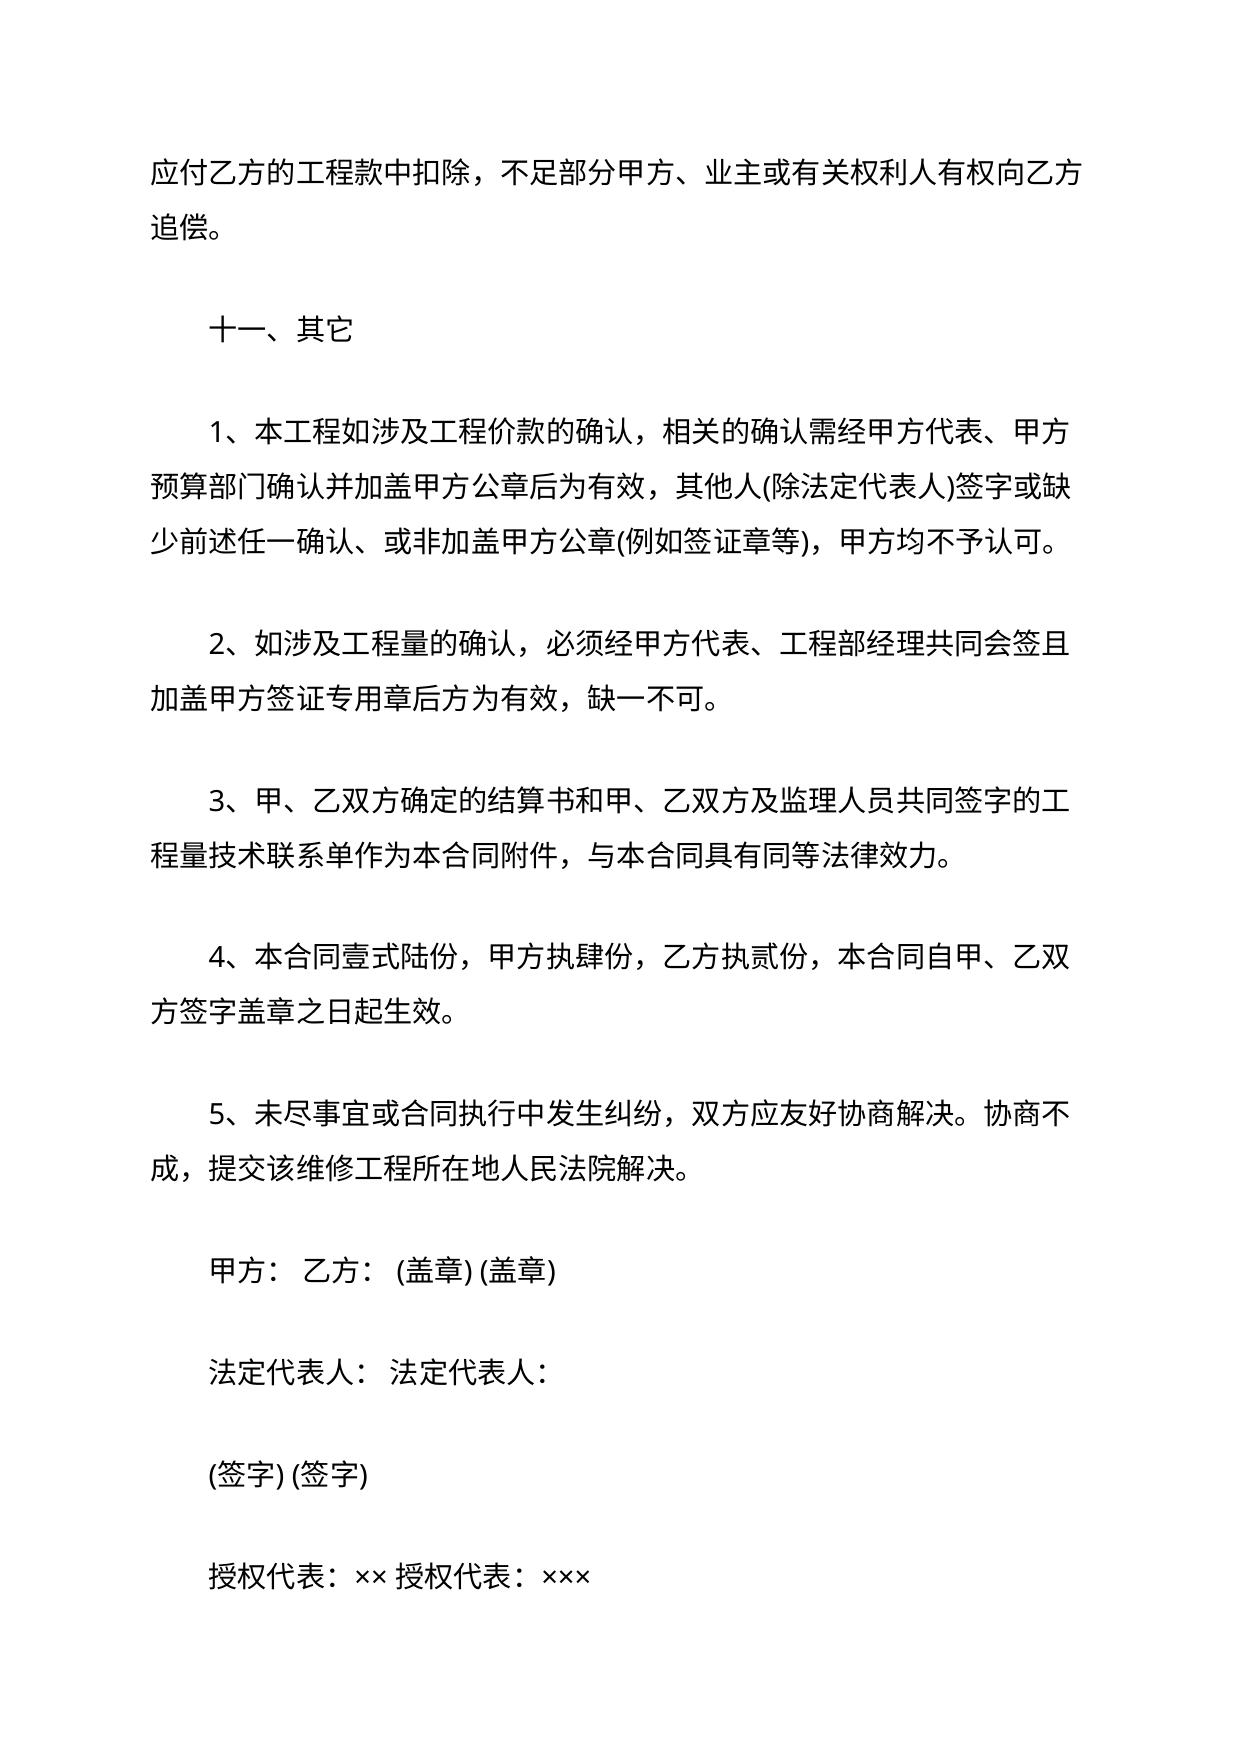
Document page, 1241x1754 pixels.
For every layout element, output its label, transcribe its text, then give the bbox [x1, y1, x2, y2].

text 法定代表人： 法定代表人： [150, 1349, 1090, 1392]
text 十一、其它 [150, 307, 1090, 349]
text (签字) (签字) [150, 1451, 1090, 1494]
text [150, 150, 1090, 247]
text 2、如涉及工程量的确认，必须经甲方代表、工程部经理共同会签且加盖甲方签证专用章后方为有效，缺一不可。 [150, 620, 1090, 718]
text 授权代表：×× 授权代表：××× [150, 1553, 1090, 1596]
text 4、本合同壹式陆份，甲方执肆份，乙方执贰份，本合同自甲、乙双方签字盖章之日起生效。 [150, 934, 1090, 1031]
text 甲方： 乙方： (盖章) (盖章) [150, 1247, 1090, 1290]
text 3、甲、乙双方确定的结算书和甲、乙双方及监理人员共同签字的工程量技术联系单作为本合同附件，与本合同具有同等法律效力。 [150, 777, 1090, 874]
text 5、未尽事宜或合同执行中发生纠纷，双方应友好协商解决。协商不成，提交该维修工程所在地人民法院解决。 [150, 1091, 1090, 1188]
text 1、本工程如涉及工程价款的确认，相关的确认需经甲方代表、甲方预算部门确认并加盖甲方公章后为有效，其他人(除法定代表人)签字或缺少前述任一确认、或非加盖甲方公章(例如签证章等)，甲方均不予认可。 [150, 408, 1090, 561]
